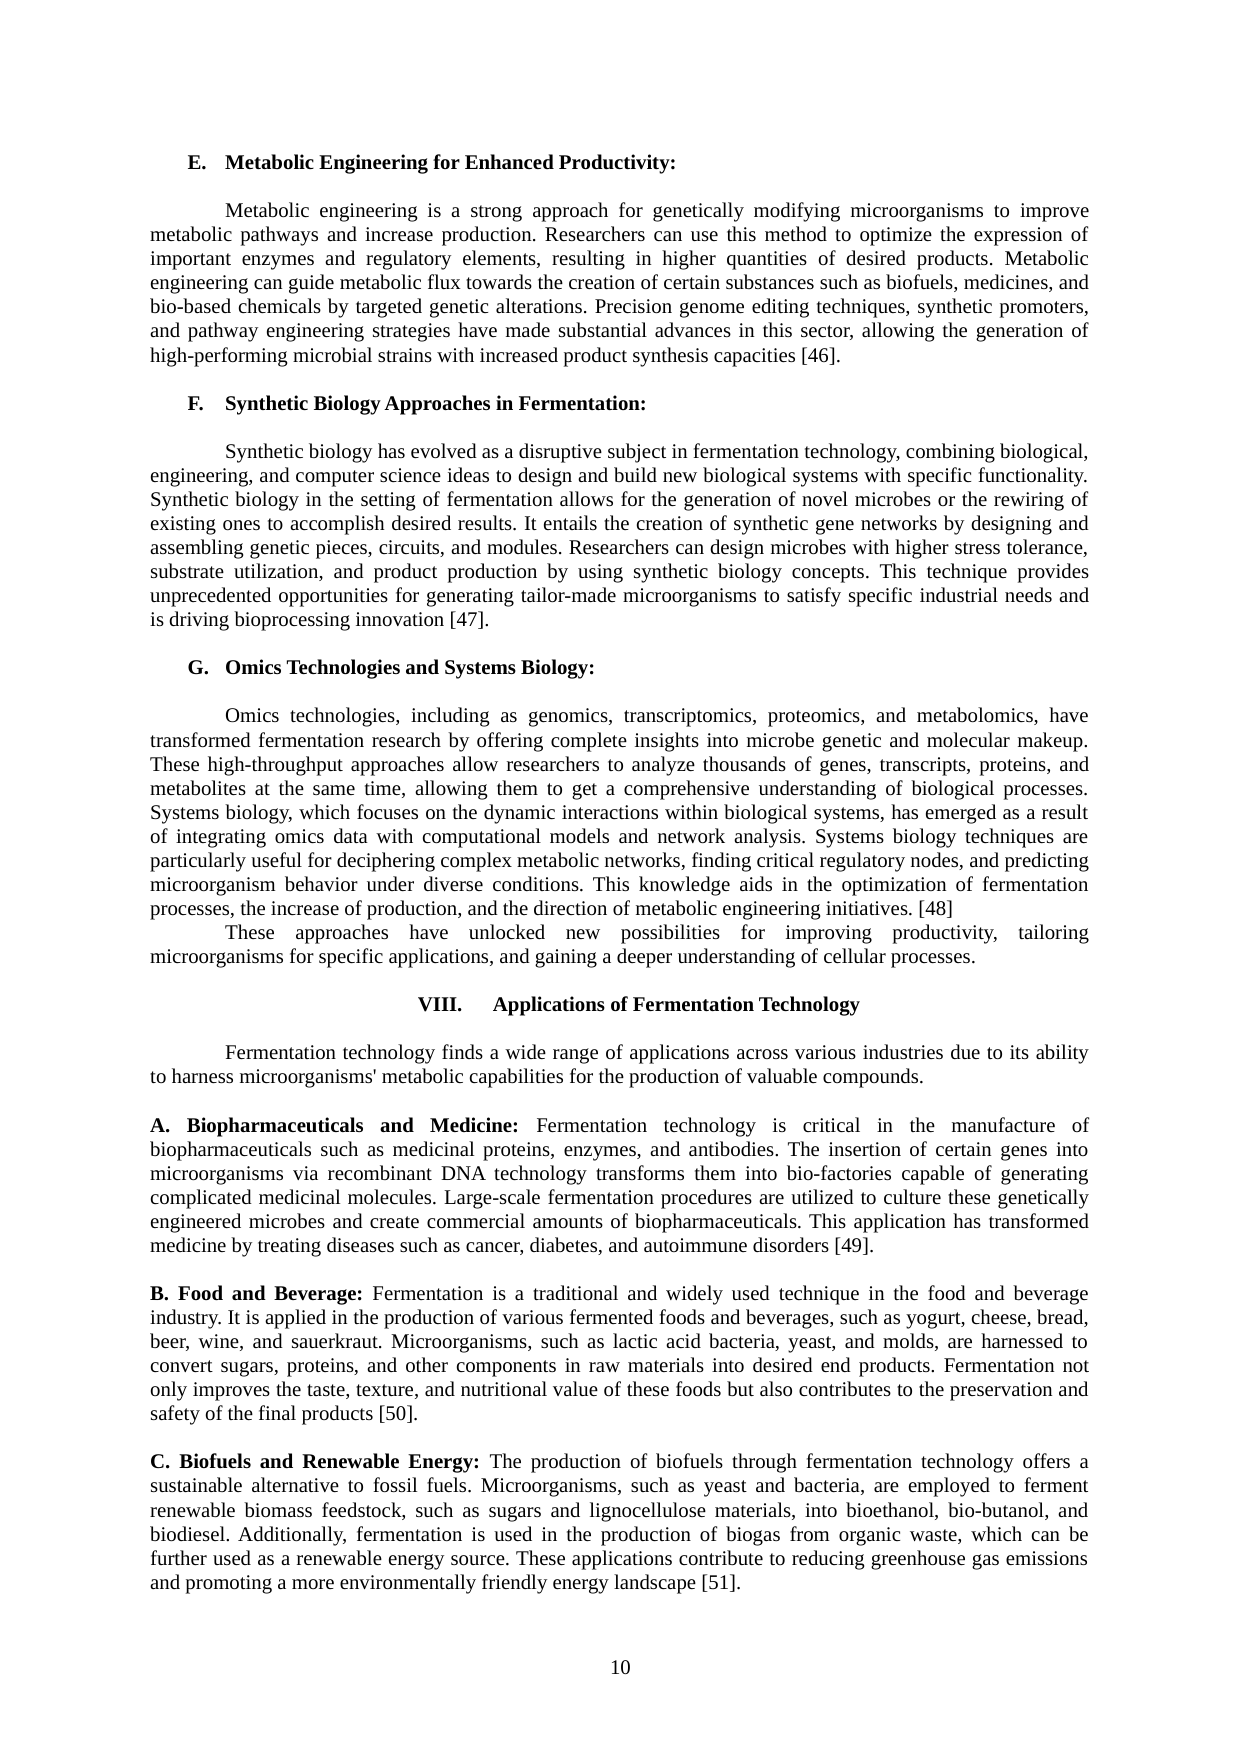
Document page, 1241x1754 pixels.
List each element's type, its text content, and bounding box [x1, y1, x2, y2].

list Metabolic Engineering for Enhanced Productivity: [187, 150, 1090, 174]
list Omics Technologies and Systems Biology: [187, 655, 1090, 679]
text Omics technologies, including as genomics, transcriptomics, proteomics, and metabolomics, have transformed fermentation research by offering complete insights into microbe genetic and molecular makeup. These high-throughput approaches allow researchers to analyze thousands of genes, transcripts, proteins, and metabolites at the same time, allowing them to get a comprehensive understanding of biological processes. Systems biology, which focuses on the dynamic interactions within biological systems, has emerged as a result of integrating omics data with computational models and network analysis. Systems biology techniques are particularly useful for deciphering complex metabolic networks, finding critical regulatory nodes, and predicting microorganism behavior under diverse conditions. This knowledge aids in the optimization of fermentation processes, the increase of production, and the direction of metabolic engineering initiatives. [48] [150, 703, 1090, 920]
list Synthetic Biology Approaches in Fermentation: [187, 391, 1090, 415]
text A. Biopharmaceuticals and Medicine: Fermentation technology is critical in the manufacture of biopharmaceuticals such as medicinal proteins, enzymes, and antibodies. The insertion of certain genes into microorganisms via recombinant DNA technology transforms them into bio-factories capable of generating complicated medicinal molecules. Large-scale fermentation procedures are utilized to culture these genetically engineered microbes and create commercial amounts of biopharmaceuticals. This application has transformed medicine by treating diseases such as cancer, diabetes, and autoimmune disorders [49]. [150, 1112, 1090, 1257]
text C. Biofuels and Renewable Energy: The production of biofuels through fermentation technology offers a sustainable alternative to fossil fuels. Microorganisms, such as yeast and bacteria, are employed to ferment renewable biomass feedstock, such as sugars and lignocellulose materials, into bioethanol, bio-butanol, and biodiesel. Additionally, fermentation is used in the production of biogas from organic waste, which can be further used as a renewable energy source. These applications contribute to reducing greenhouse gas emissions and promoting a more environmentally friendly energy landscape [51]. [150, 1449, 1090, 1594]
text Synthetic biology has evolved as a disruptive subject in fermentation technology, combining biological, engineering, and computer science ideas to design and build new biological systems with specific functionality. Synthetic biology in the setting of fermentation allows for the generation of novel microbes or the rewiring of existing ones to accomplish desired results. It entails the creation of synthetic gene networks by designing and assembling genetic pieces, circuits, and modules. Researchers can design microbes with higher stress tolerance, substrate utilization, and product production by using synthetic biology concepts. This technique provides unprecedented opportunities for generating tailor-made microorganisms to satisfy specific industrial needs and is driving bioprocessing innovation [47]. [150, 439, 1090, 631]
text Fermentation technology finds a wide range of applications across various industries due to its ability to harness microorganisms' metabolic capabilities for the production of valuable compounds. [150, 1040, 1090, 1088]
list Applications of Fermentation Technology [187, 992, 1090, 1016]
text These approaches have unlocked new possibilities for improving productivity, tailoring microorganisms for specific applications, and gaining a deeper understanding of cellular processes. [150, 920, 1090, 968]
text Metabolic engineering is a strong approach for genetically modifying microorganisms to improve metabolic pathways and increase production. Researchers can use this method to optimize the expression of important enzymes and regulatory elements, resulting in higher quantities of desired products. Metabolic engineering can guide metabolic flux towards the creation of certain substances such as biofuels, medicines, and bio-based chemicals by targeted genetic alterations. Precision genome editing techniques, synthetic promoters, and pathway engineering strategies have made substantial advances in this sector, allowing the generation of high-performing microbial strains with increased product synthesis capacities [46]. [150, 198, 1090, 367]
text B. Food and Beverage: Fermentation is a traditional and widely used technique in the food and beverage industry. It is applied in the production of various fermented foods and beverages, such as yogurt, cheese, bread, beer, wine, and sauerkraut. Microorganisms, such as lactic acid bacteria, yeast, and molds, are harnessed to convert sugars, proteins, and other components in raw materials into desired end products. Fermentation not only improves the taste, texture, and nutritional value of these foods but also contributes to the preservation and safety of the final products [50]. [150, 1281, 1090, 1425]
